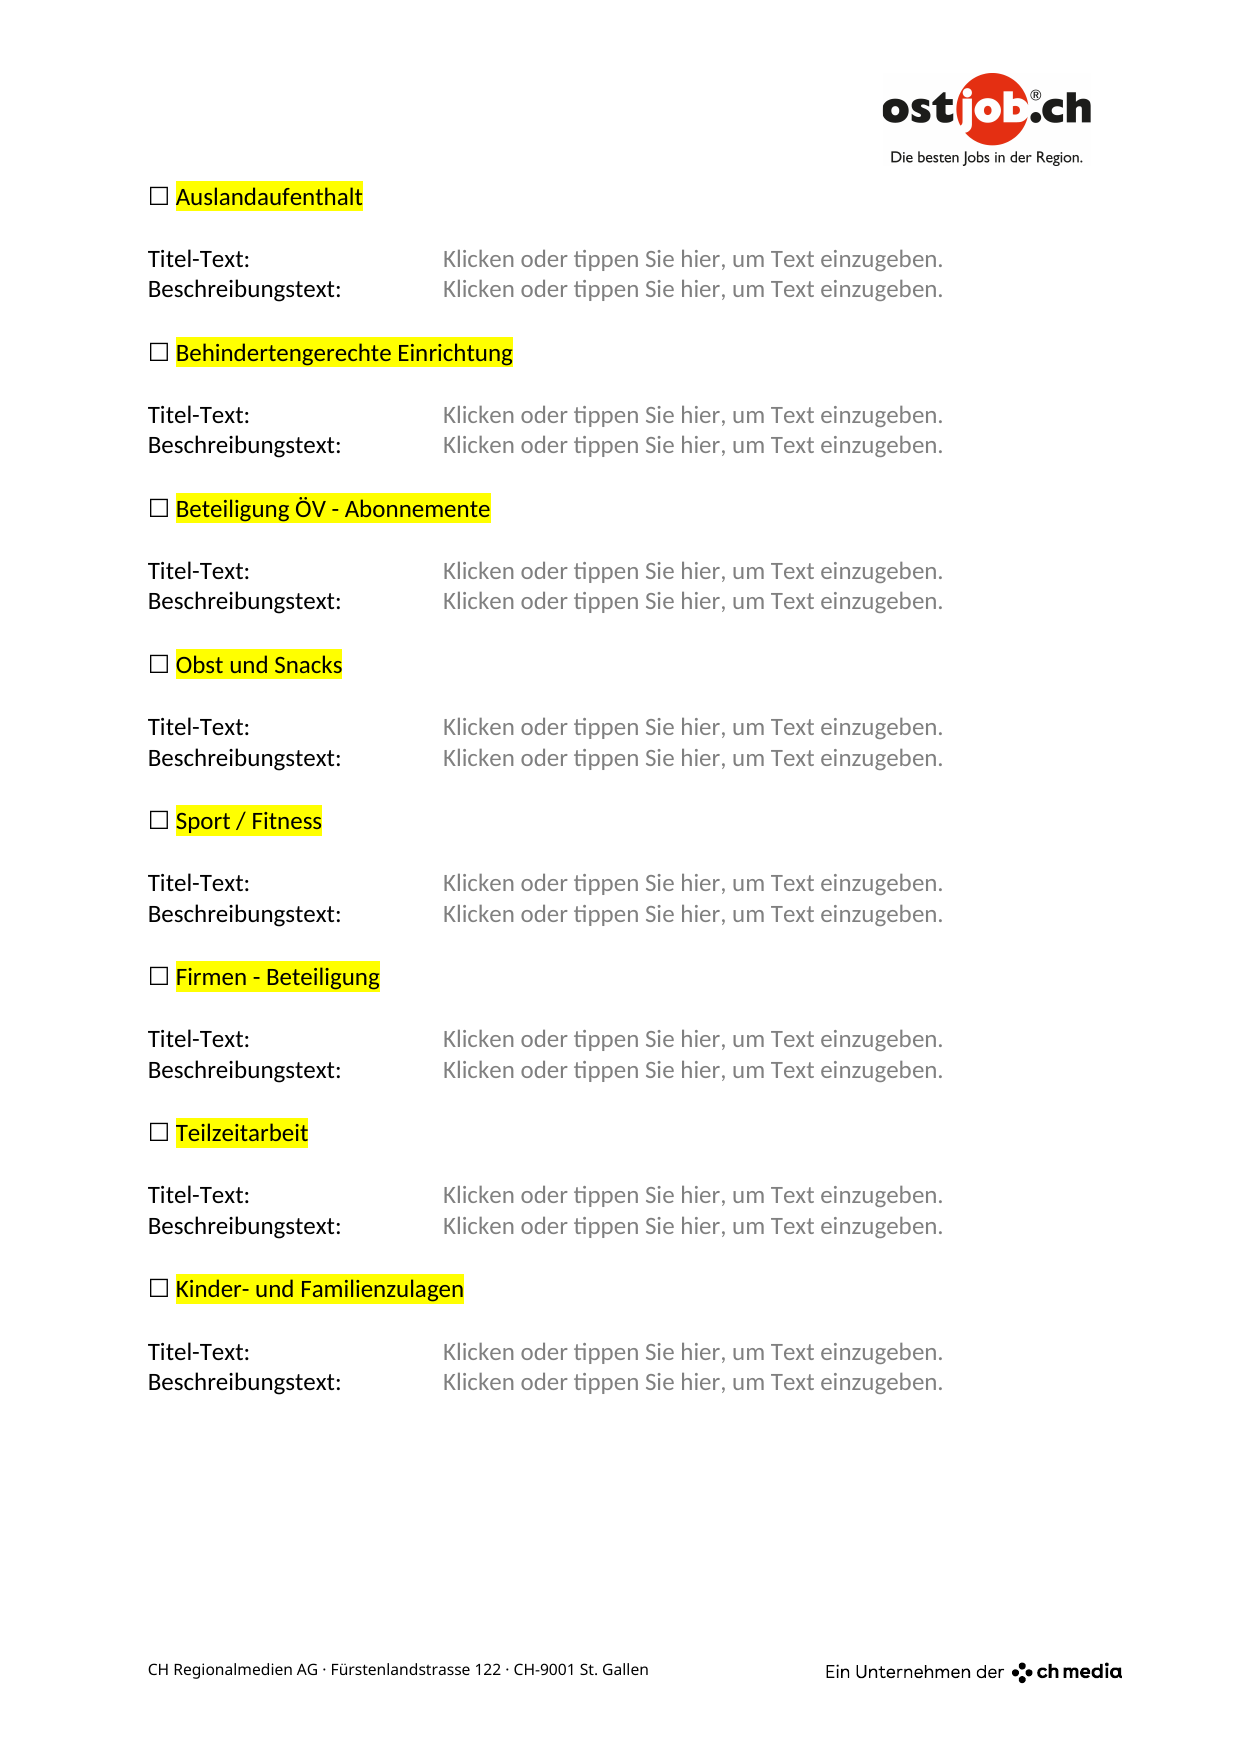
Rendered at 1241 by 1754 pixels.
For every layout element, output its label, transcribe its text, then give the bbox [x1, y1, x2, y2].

text Beschreibungstext: [148, 586, 1093, 616]
text Beschreibungstext: [148, 273, 1093, 304]
text Beschreibungstext: [148, 429, 1093, 460]
text Beschreibungstext: [148, 1366, 1093, 1397]
text Titel-Text: [148, 1336, 1093, 1366]
text Titel-Text: [148, 711, 1093, 742]
text Titel-Text: [148, 243, 1093, 273]
text Titel-Text: [148, 867, 1093, 898]
text Sport / Fitness [148, 803, 1093, 837]
text Obst und Snacks [148, 647, 1093, 681]
text Titel-Text: [148, 1023, 1093, 1054]
text Beschreibungstext: [148, 1054, 1093, 1084]
text Teilzeitarbeit [148, 1115, 1093, 1149]
text Auslandaufenthalt [148, 178, 1093, 212]
text Titel-Text: [148, 555, 1093, 586]
text Kinder- und Familienzulagen [148, 1271, 1093, 1305]
text Behindertengerechte Einrichtung [148, 334, 1093, 368]
text Titel-Text: [148, 1179, 1093, 1210]
picture [882, 73, 1091, 166]
text Beschreibungstext: [148, 1210, 1093, 1241]
text Beschreibungstext: [148, 742, 1093, 772]
text Beteiligung ÖV - Abonnemente [148, 490, 1093, 524]
text Beschreibungstext: [148, 898, 1093, 928]
text Firmen - Beteiligung [148, 959, 1093, 993]
text Titel-Text: [148, 399, 1093, 429]
